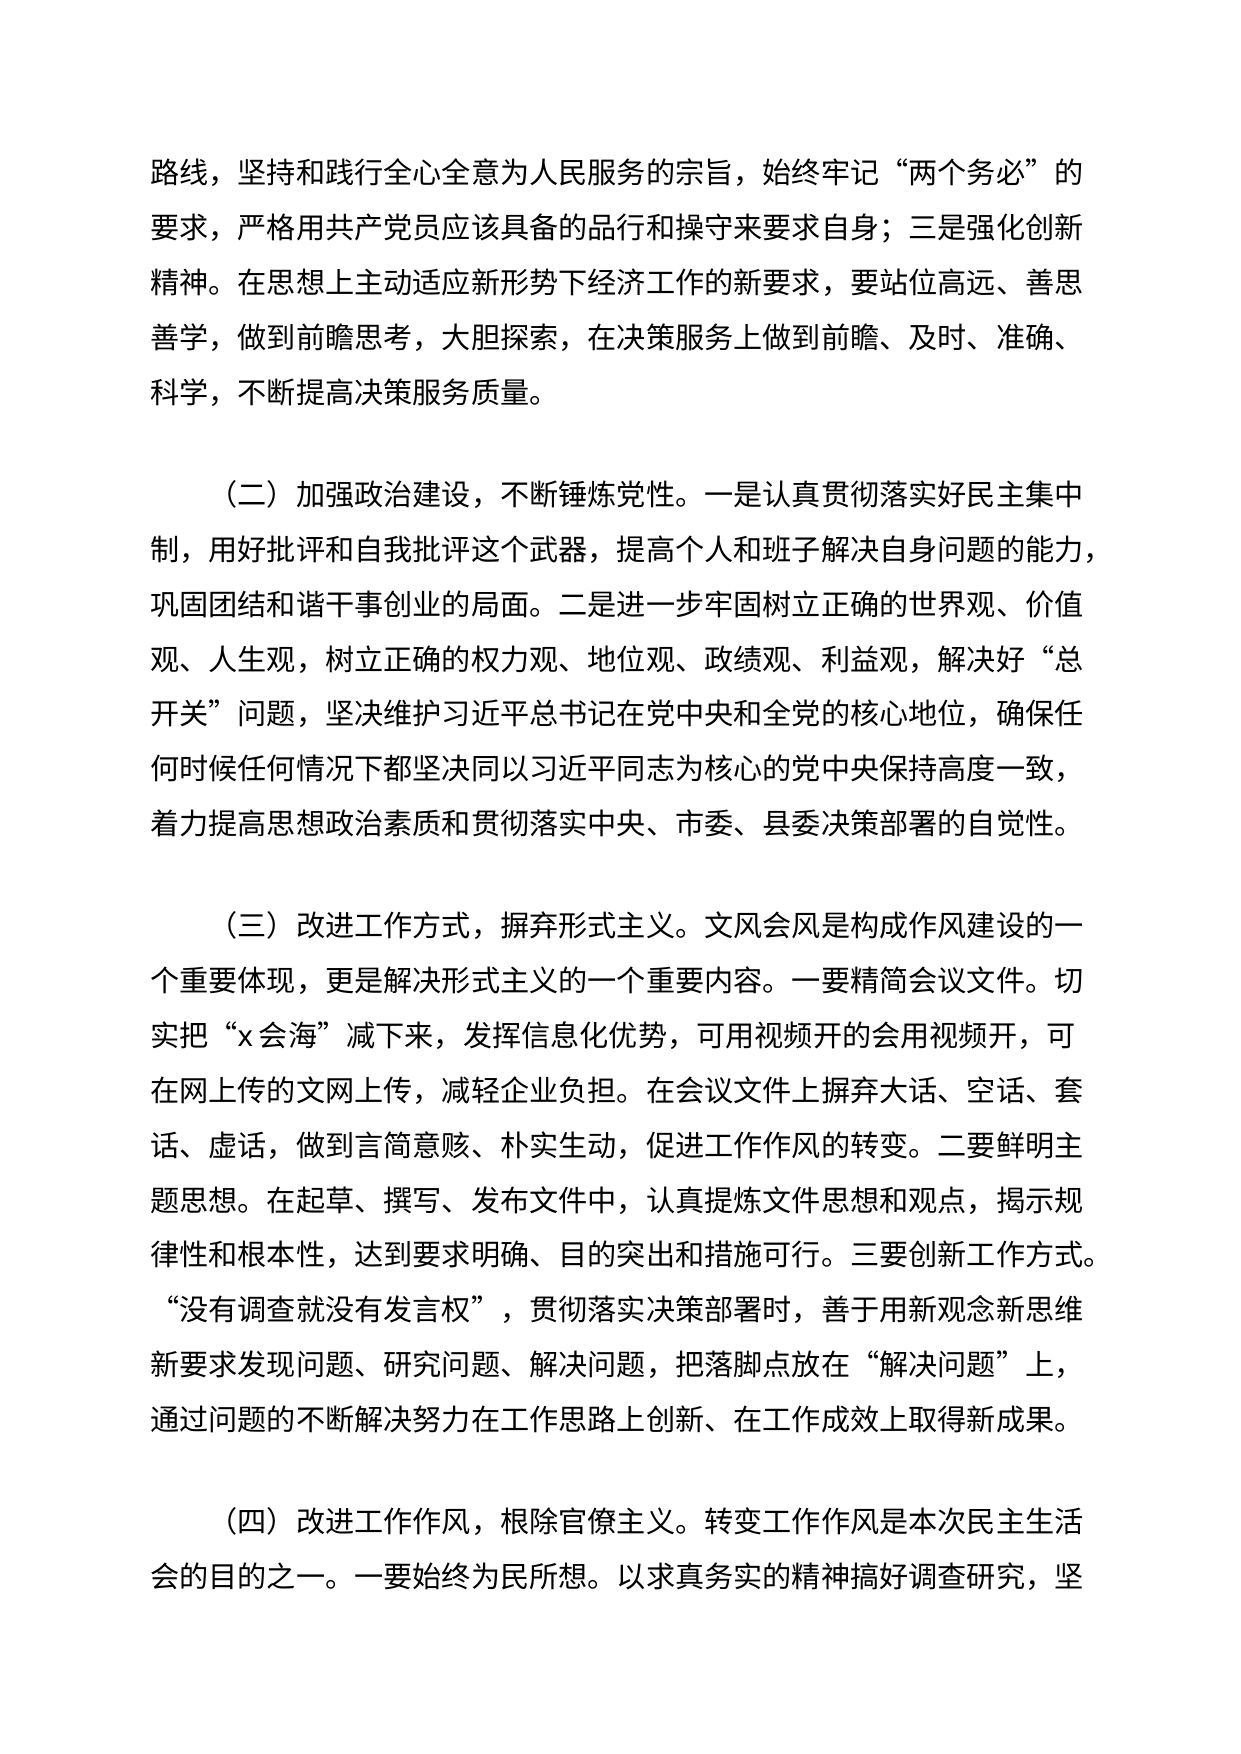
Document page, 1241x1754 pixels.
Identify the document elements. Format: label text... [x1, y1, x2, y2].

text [150, 1498, 1090, 1596]
text （三）改进工作方式，摒弃形式主义。文风会风是构成作风建设的一个重要体现，更是解决形式主义的一个重要内容。一要精简会议文件。切实把“x会海”减下来，发挥信息化优势，可用视频开的会用视频开，可在网上传的文网上传，减轻企业负担。在会议文件上摒弃大话、空话、套话、虚话，做到言简意赅、朴实生动，促进工作作风的转变。二要鲜明主题思想。在起草、撰写、发布文件中，认真提炼文件思想和观点，揭示规律性和根本性，达到要求明确、目的突出和措施可行。三要创新工作方式。“没有调查就没有发言权”，贯彻落实决策部署时，善于用新观念新思维新要求发现问题、研究问题、解决问题，把落脚点放在“解决问题”上，通过问题的不断解决努力在工作思路上创新、在工作成效上取得新成果。 [150, 902, 1090, 1439]
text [150, 150, 1090, 412]
text （二）加强政治建设，不断锤炼党性。一是认真贯彻落实好民主集中制，用好批评和自我批评这个武器，提高个人和班子解决自身问题的能力，巩固团结和谐干事创业的局面。二是进一步牢固树立正确的世界观、价值观、人生观，树立正确的权力观、地位观、政绩观、利益观，解决好“总开关”问题，坚决维护习近平总书记在党中央和全党的核心地位，确保任何时候任何情况下都坚决同以习近平同志为核心的党中央保持高度一致，着力提高思想政治素质和贯彻落实中央、市委、县委决策部署的自觉性。 [150, 471, 1090, 843]
